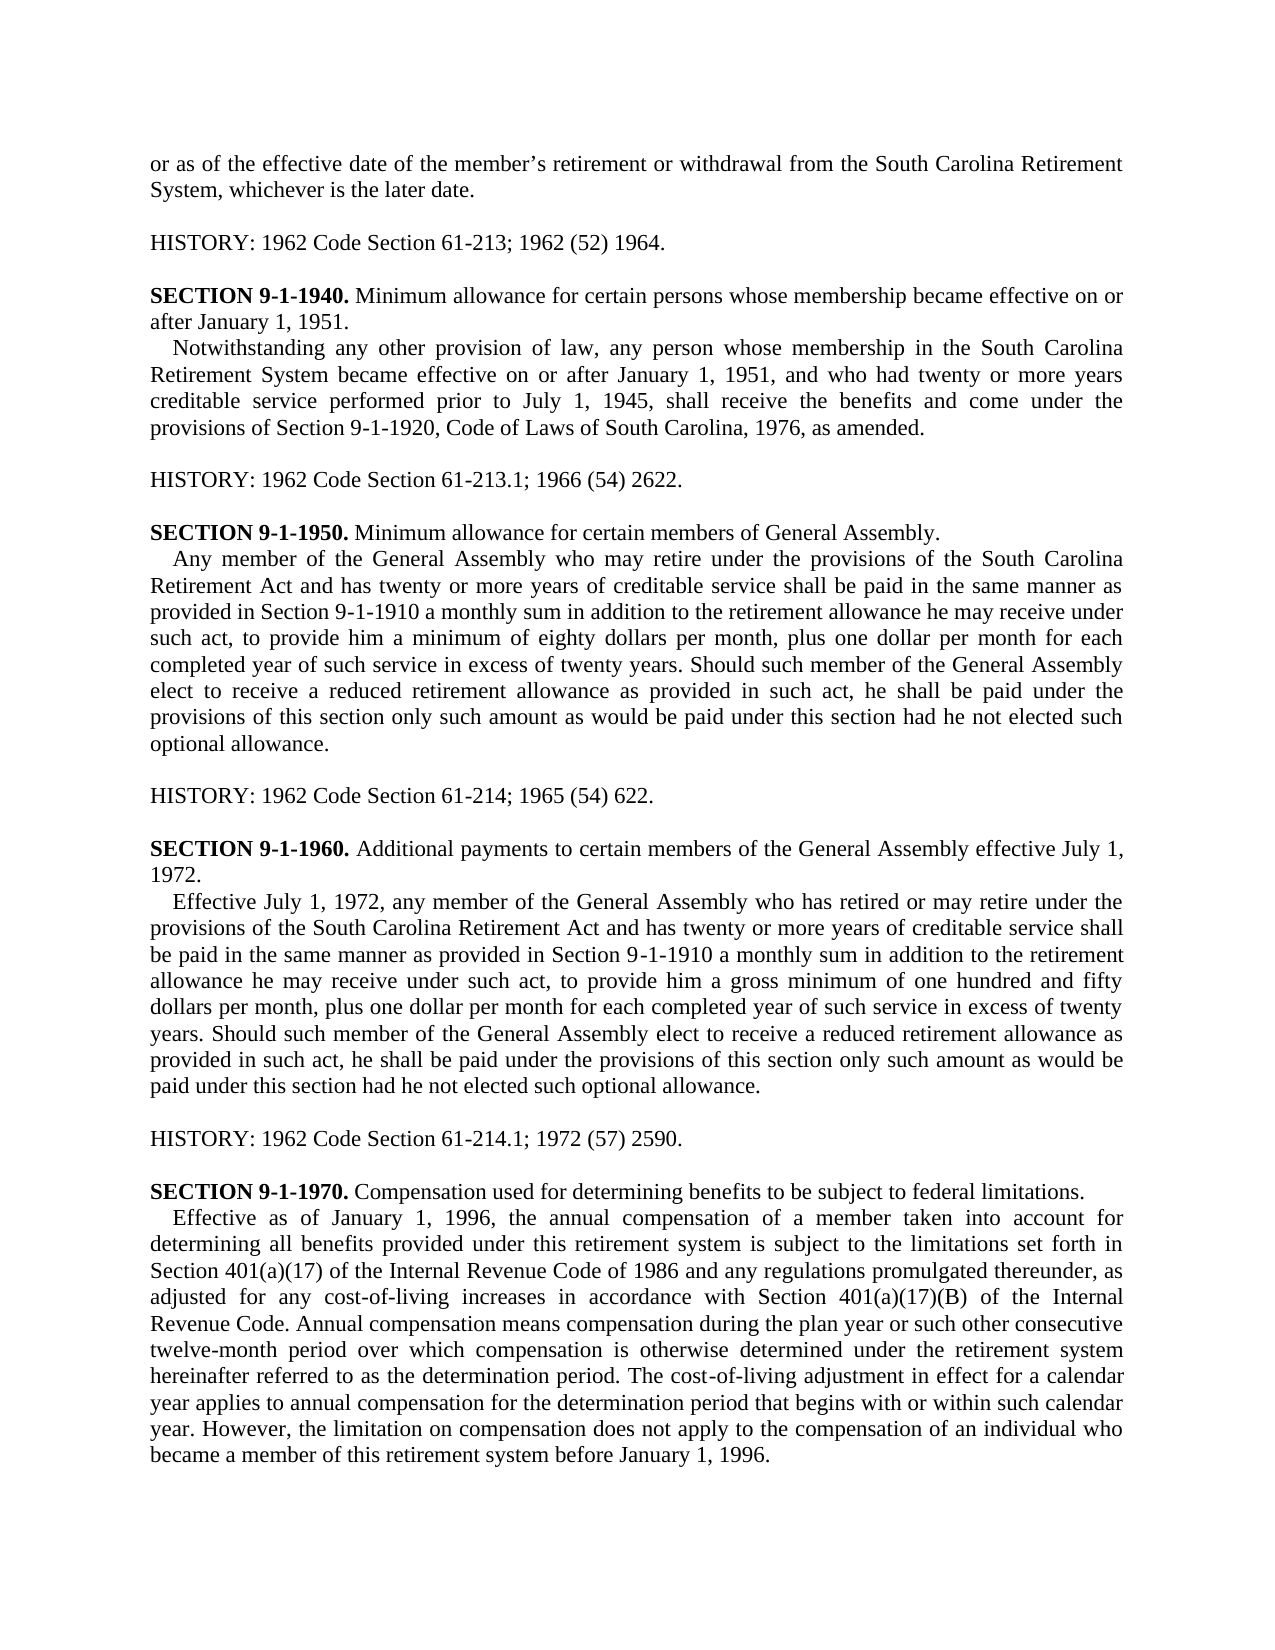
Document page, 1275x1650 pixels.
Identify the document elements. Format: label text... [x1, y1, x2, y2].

text SECTION 9-1-1960. Additional payments to certain members of the General Assembly effective July 1, 1972. [150, 835, 1125, 888]
text SECTION 9-1-1940. Minimum allowance for certain persons whose membership became effective on or after January 1, 1951. [150, 282, 1125, 334]
text HISTORY: 1962 Code Section 61-213.1; 1966 (54) 2622. [150, 466, 1125, 493]
text SECTION 9-1-1950. Minimum allowance for certain members of General Assembly. [150, 519, 1125, 545]
text Notwithstanding any other provision of law, any person whose membership in the South Carolina Retirement System became effective on or after January 1, 1951, and who had twenty or more years creditable service performed prior to July 1, 1945, shall receive the benefits and come under the provisions of Section 9-1-1920, Code of Laws of South Carolina, 1976, as amended. [150, 334, 1125, 440]
text Any member of the General Assembly who may retire under the provisions of the South Carolina Retirement Act and has twenty or more years of creditable service shall be paid in the same manner as provided in Section 9-1-1910 a monthly sum in addition to the retirement allowance he may receive under such act, to provide him a minimum of eighty dollars per month, plus one dollar per month for each completed year of such service in excess of twenty years. Should such member of the General Assembly elect to receive a reduced retirement allowance as provided in such act, he shall be paid under the provisions of this section only such amount as would be paid under this section had he not elected such optional allowance. [150, 545, 1125, 756]
text HISTORY: 1962 Code Section 61-214.1; 1972 (57) 2590. [150, 1125, 1125, 1151]
text HISTORY: 1962 Code Section 61-213; 1962 (52) 1964. [150, 229, 1125, 255]
text Effective as of January 1, 1996, the annual compensation of a member taken into account for determining all benefits provided under this retirement system is subject to the limitations set forth in Section 401(a)(17) of the Internal Revenue Code of 1986 and any regulations promulgated thereunder, as adjusted for any cost-of-living increases in accordance with Section 401(a)(17)(B) of the Internal Revenue Code. Annual compensation means compensation during the plan year or such other consecutive twelve-month period over which compensation is otherwise determined under the retirement system hereinafter referred to as the determination period. The cost-of-living adjustment in effect for a calendar year applies to annual compensation for the determination period that begins with or within such calendar year. However, the limitation on compensation does not apply to the compensation of an individual who became a member of this retirement system before January 1, 1996. [150, 1204, 1125, 1468]
text HISTORY: 1962 Code Section 61-214; 1965 (54) 622. [150, 782, 1125, 809]
text Effective July 1, 1972, any member of the General Assembly who has retired or may retire under the provisions of the South Carolina Retirement Act and has twenty or more years of creditable service shall be paid in the same manner as provided in Section 9-1-1910 a monthly sum in addition to the retirement allowance he may receive under such act, to provide him a gross minimum of one hundred and fifty dollars per month, plus one dollar per month for each completed year of such service in excess of twenty years. Should such member of the General Assembly elect to receive a reduced retirement allowance as provided in such act, he shall be paid under the provisions of this section only such amount as would be paid under this section had he not elected such optional allowance. [150, 888, 1125, 1099]
text SECTION 9-1-1970. Compensation used for determining benefits to be subject to federal limitations. [150, 1178, 1125, 1204]
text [150, 150, 1125, 203]
